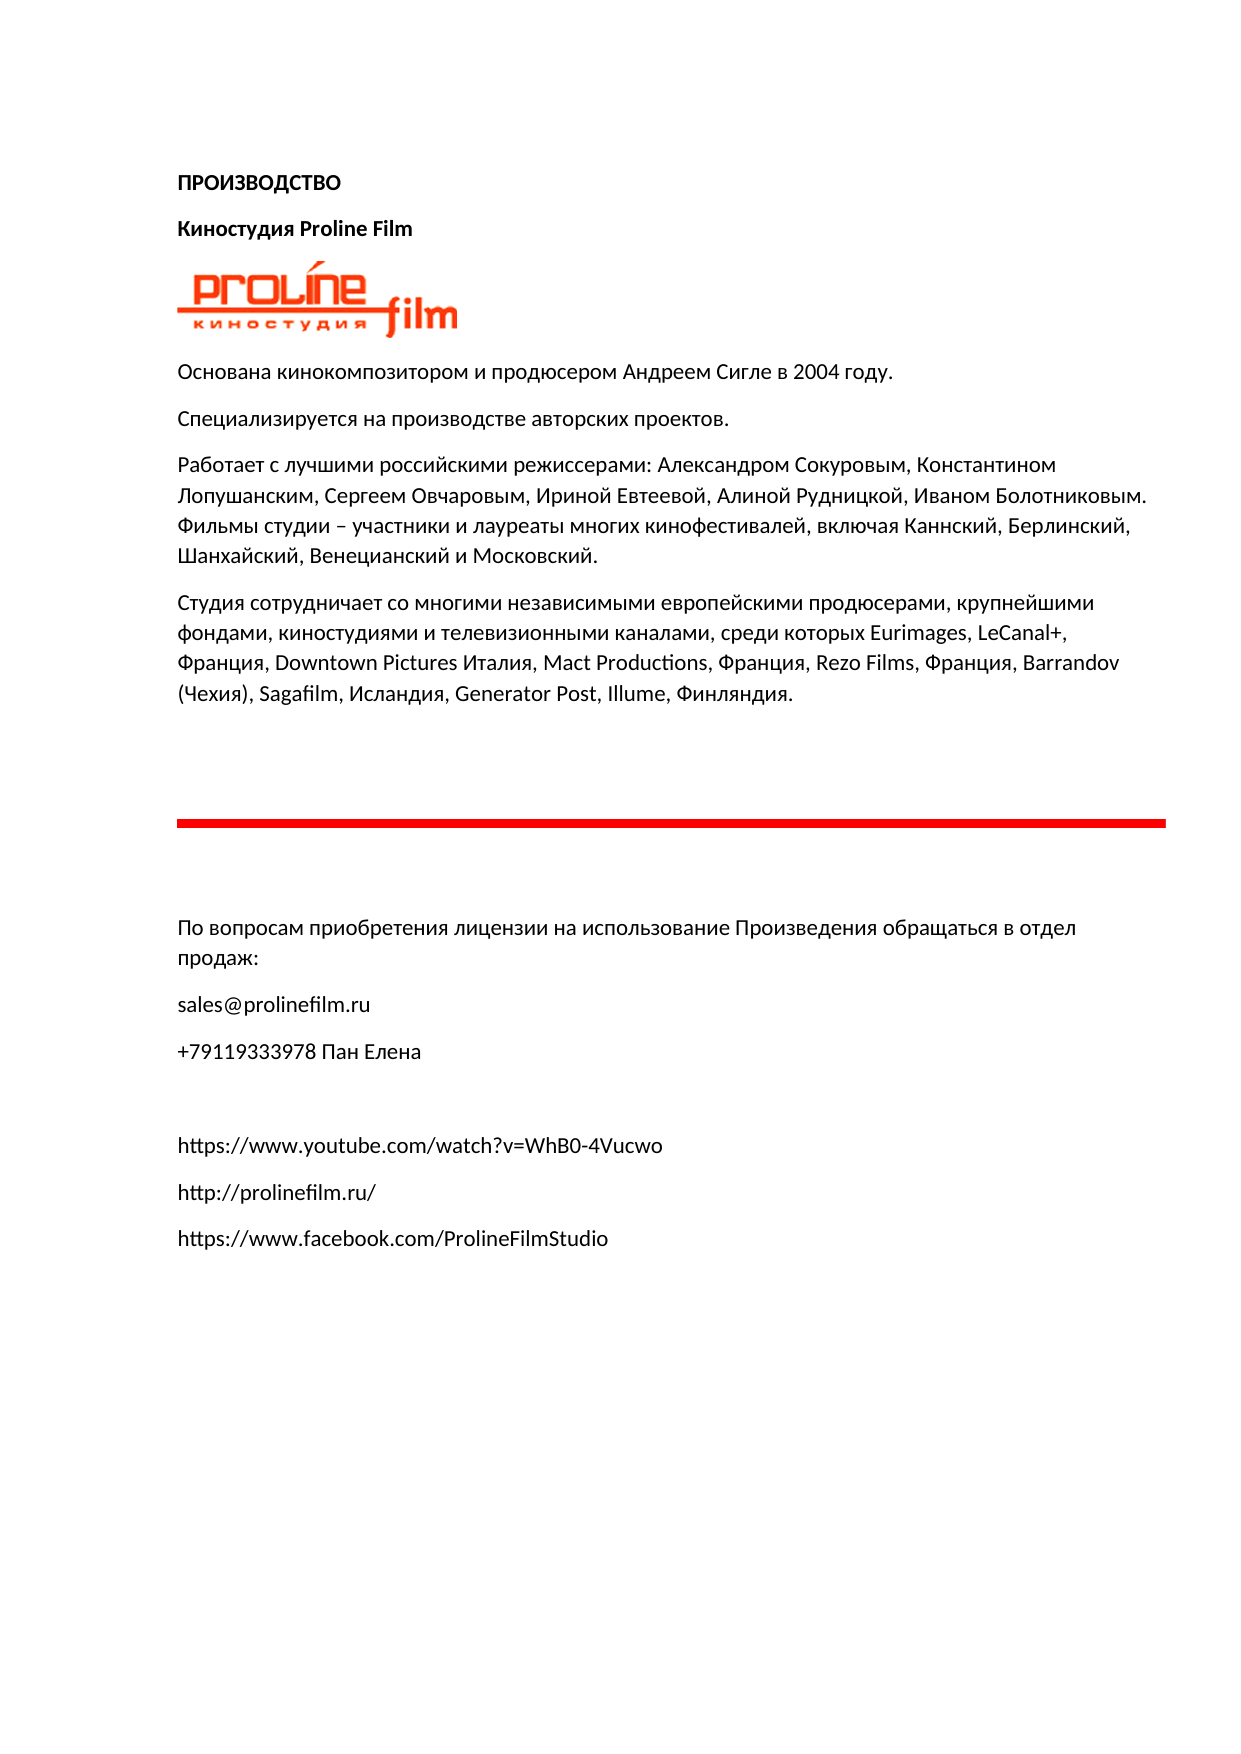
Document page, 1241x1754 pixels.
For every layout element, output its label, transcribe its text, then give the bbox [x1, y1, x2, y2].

text http://prolinefilm.ru/ [177, 1178, 1152, 1206]
text https://www.youtube.com/watch?v=WhB0-4Vucwo [177, 1131, 1152, 1159]
text https://www.facebook.com/ProlineFilmStudio [177, 1224, 1152, 1252]
picture [177, 819, 1170, 828]
text Работает с лучшими российскими режиссерами: Александром Сокуровым, Константином Лопушанским, Сергеем Овчаровым, Ириной Евтеевой, Алиной Рудницкой, Иваном Болотниковым. Фильмы студии – участники и лауреаты многих кинофестивалей, включая Каннский, Берлинский, Шанхайский, Венецианский и Московский. [177, 451, 1152, 569]
text Специализируется на производстве авторских проектов. [177, 404, 1152, 432]
text ПРОИЗВОДСТВО [177, 168, 1152, 196]
text Основана кинокомпозитором и продюсером Андреем Сигле в 2004 году. [177, 357, 1152, 385]
text По вопросам приобретения лицензии на использование Произведения обращаться в отдел продаж: [177, 913, 1152, 971]
text Студия сотрудничает со многими независимыми европейскими продюсерами, крупнейшими фондами, киностудиями и телевизионными каналами, среди которых Eurimages, LeCanal+, Франция, Downtown Pictures Италия, Mact Productions, Франция, Rezo Films, Франция, Barrandov (Чехия), Sagafilm, Исландия, Generator Post, Illume, Финляндия. [177, 588, 1152, 707]
picture [177, 261, 457, 338]
text +79119333978 Пан Елена [177, 1037, 1152, 1065]
text sales@prolinefilm.ru [177, 990, 1152, 1018]
text Киностудия Proline Film [177, 214, 1152, 242]
